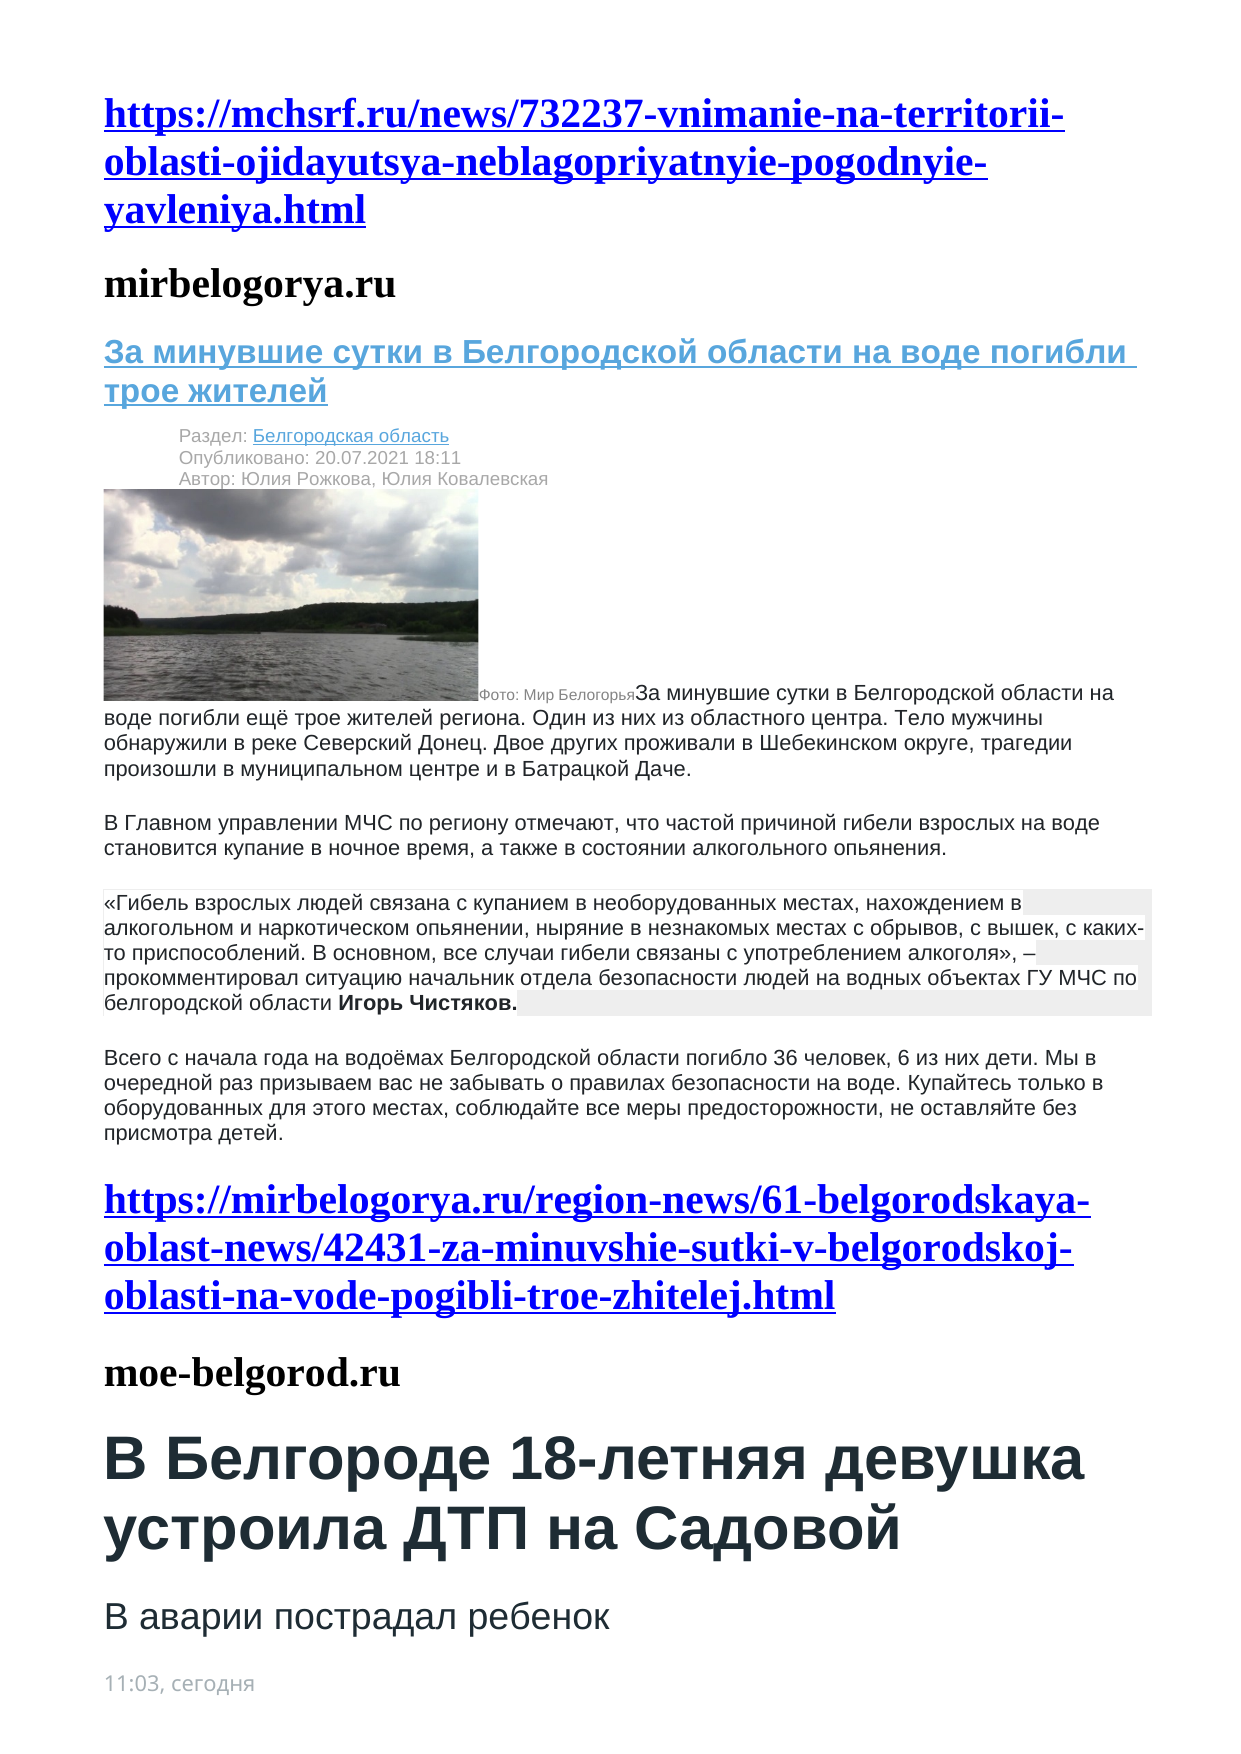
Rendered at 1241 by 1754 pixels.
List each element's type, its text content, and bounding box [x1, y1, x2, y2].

text «Гибель взрослых людей связана с купанием в необорудованных местах, нахождением в алкогольном и наркотическом опьянении, ныряние в незнакомых местах с обрывов, с вышек, с каких-то приспособлений. В основном, все случаи гибели связаны с употреблением алкоголя», – прокомментировал ситуацию начальник отдела безопасности людей на водных объектах ГУ МЧС по белгородской области Игорь Чистяков. [103, 889, 1152, 1016]
text https://mchsrf.ru/news/732237-vnimanie-na-territorii-oblasti-ojidayutsya-neblagopriyatnyie-pogodnyie-yavleniya.html [103, 89, 1152, 232]
subtitle В аварии пострадал ребенок [103, 1594, 1152, 1637]
subtitle В Белгороде 18-летняя девушка устроила ДТП на Садовой [103, 1422, 1152, 1563]
text Фото: Мир БелогорьяЗа минувшие сутки в Белгородской области на воде погибли ещё трое жителей региона. Один из них из областного центра. Тело мужчины обнаружили в реке Северский Донец. Двое других проживали в Шебекинском округе, трагедии произошли в муниципальном центре и в Батрацкой Даче. [479, 489, 1152, 781]
text mirbelogorya.ru [103, 258, 1152, 306]
picture [103, 489, 479, 701]
text Опубликовано: 20.07.2021 18:11 [178, 446, 1152, 468]
text Автор: Юлия Рожкова, Юлия Ковалевская [178, 468, 1152, 489]
text Всего с начала года на водоёмах Белгородской области погибло 36 человек, 6 из них дети. Мы в очередной раз призываем вас не забывать о правилах безопасности на воде. Купайтесь только в оборудованных для этого местах, соблюдайте все меры предосторожности, не оставляйте без присмотра детей. [284, 1045, 1152, 1146]
subtitle За минувшие сутки в Белгородской области на воде погибли трое жителей [103, 332, 1152, 409]
text Раздел: Белгородская область [178, 425, 1152, 446]
text В Главном управлении МЧС по региону отмечают, что частой причиной гибели взрослых на воде становится купание в ночное время, а также в состоянии алкогольного опьянения. [948, 810, 1152, 860]
text https://mirbelogorya.ru/region-news/61-belgorodskaya-oblast-news/42431-za-minuvshie-sutki-v-belgorodskoj-oblasti-na-vode-pogibli-troe-zhitelej.html [103, 1175, 1152, 1318]
text moe-belgorod.ru [103, 1348, 1152, 1396]
text Фото: Мир БелогорьяЗа минувшие сутки в Белгородской области на воде погибли ещё трое жителей региона. Один из них из областного центра. Тело мужчины обнаружили в реке Северский Донец. Двое других проживали в Шебекинском округе, трагедии произошли в муниципальном центре и в Батрацкой Даче. [103, 701, 635, 781]
text 11:03, сегодня [103, 1668, 1152, 1698]
